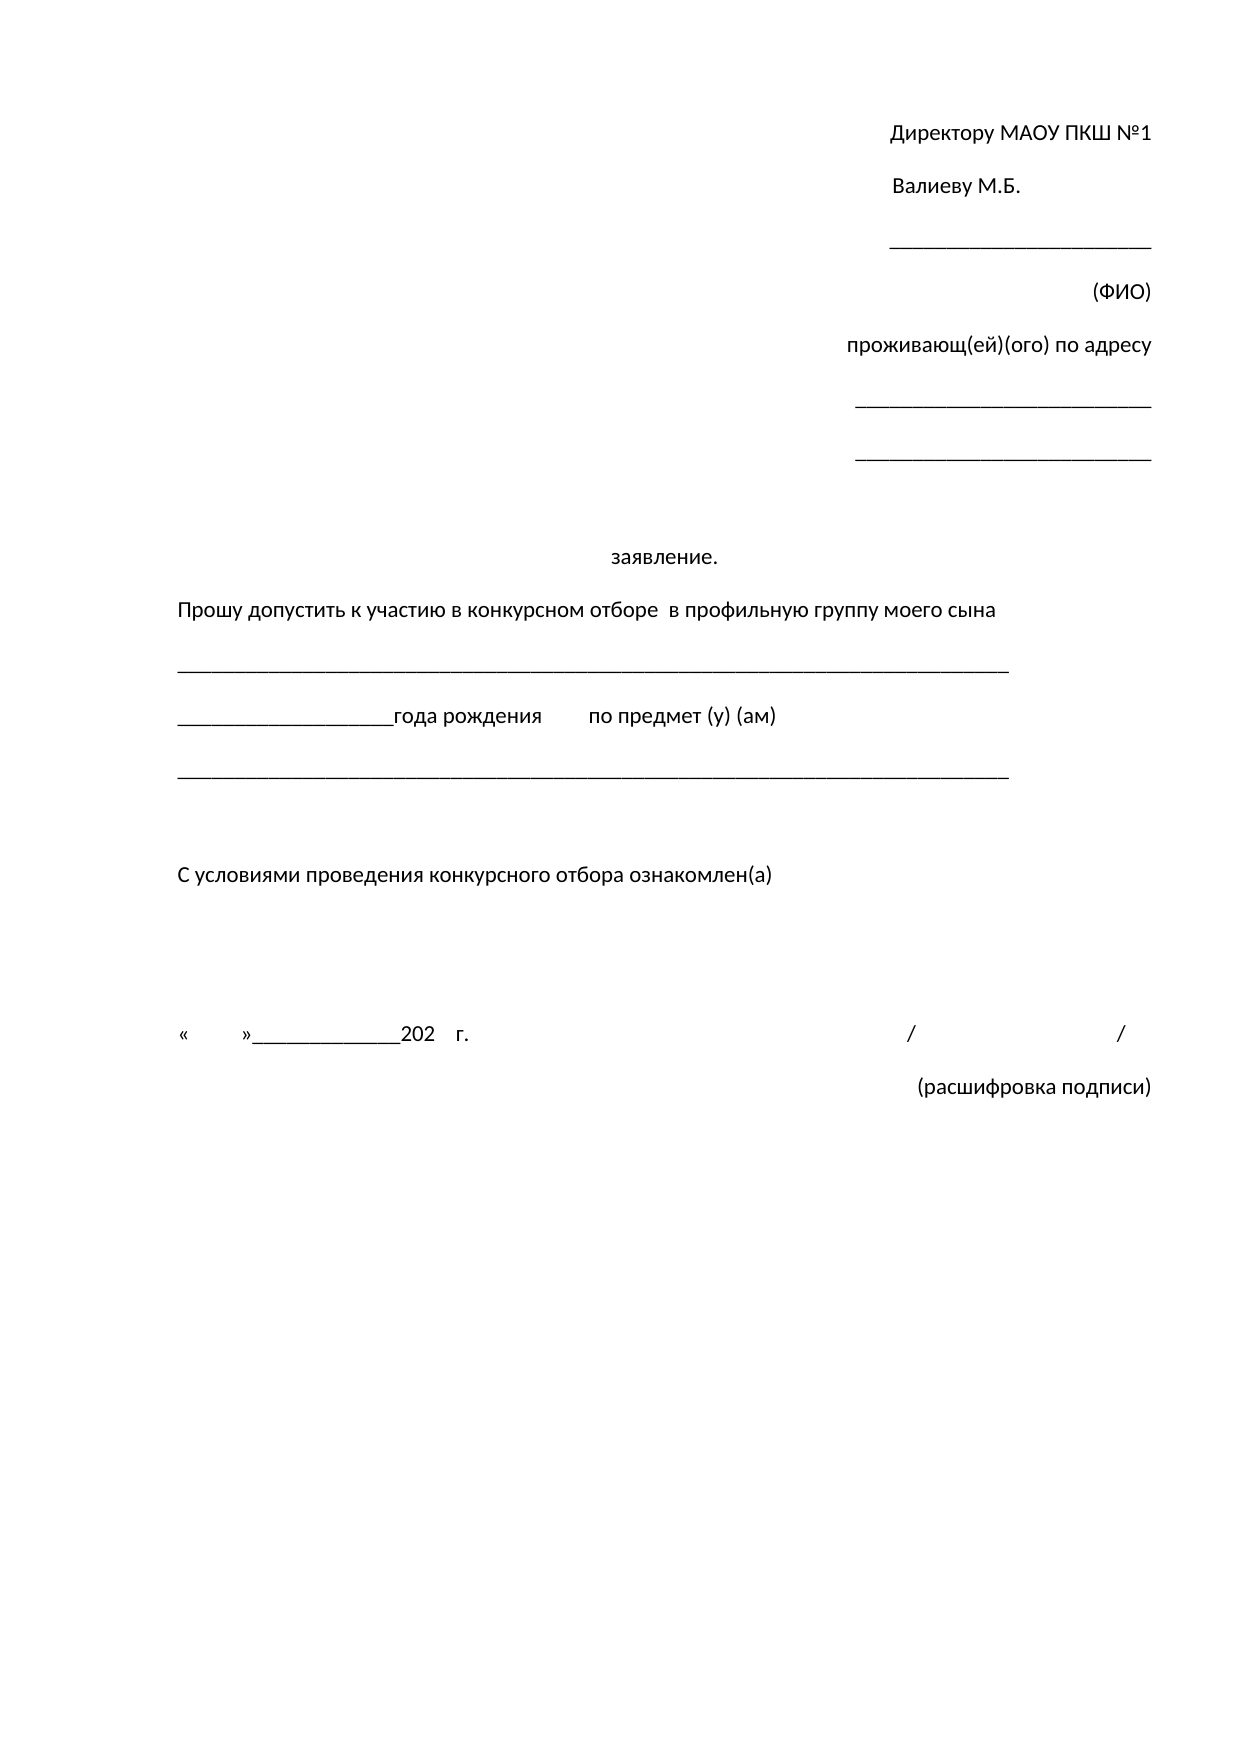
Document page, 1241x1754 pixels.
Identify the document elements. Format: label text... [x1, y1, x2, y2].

text заявление. [177, 542, 1152, 570]
text (ФИО) [177, 277, 1152, 305]
text __________________________ [177, 383, 1152, 411]
text Валиеву М.Б. [177, 171, 1152, 199]
text _________________________________________________________________________ [177, 754, 1152, 782]
text проживающ(ей)(ого) по адресу [177, 330, 1152, 358]
text Прошу допустить к участию в конкурсном отборе в профильную группу моего сына [177, 595, 1152, 623]
text __________________________ [177, 436, 1152, 464]
text (расшифровка подписи) [177, 1072, 1152, 1101]
text _______________________ [177, 224, 1152, 252]
text ___________________года рождения по предмет (у) (ам) [177, 701, 1152, 729]
text _________________________________________________________________________ [177, 648, 1152, 676]
text С условиями проведения конкурсного отбора ознакомлен(а) [177, 860, 1152, 888]
text Директору МАОУ ПКШ №1 [177, 118, 1152, 146]
text « »_____________202 г. / / [177, 1019, 1152, 1047]
